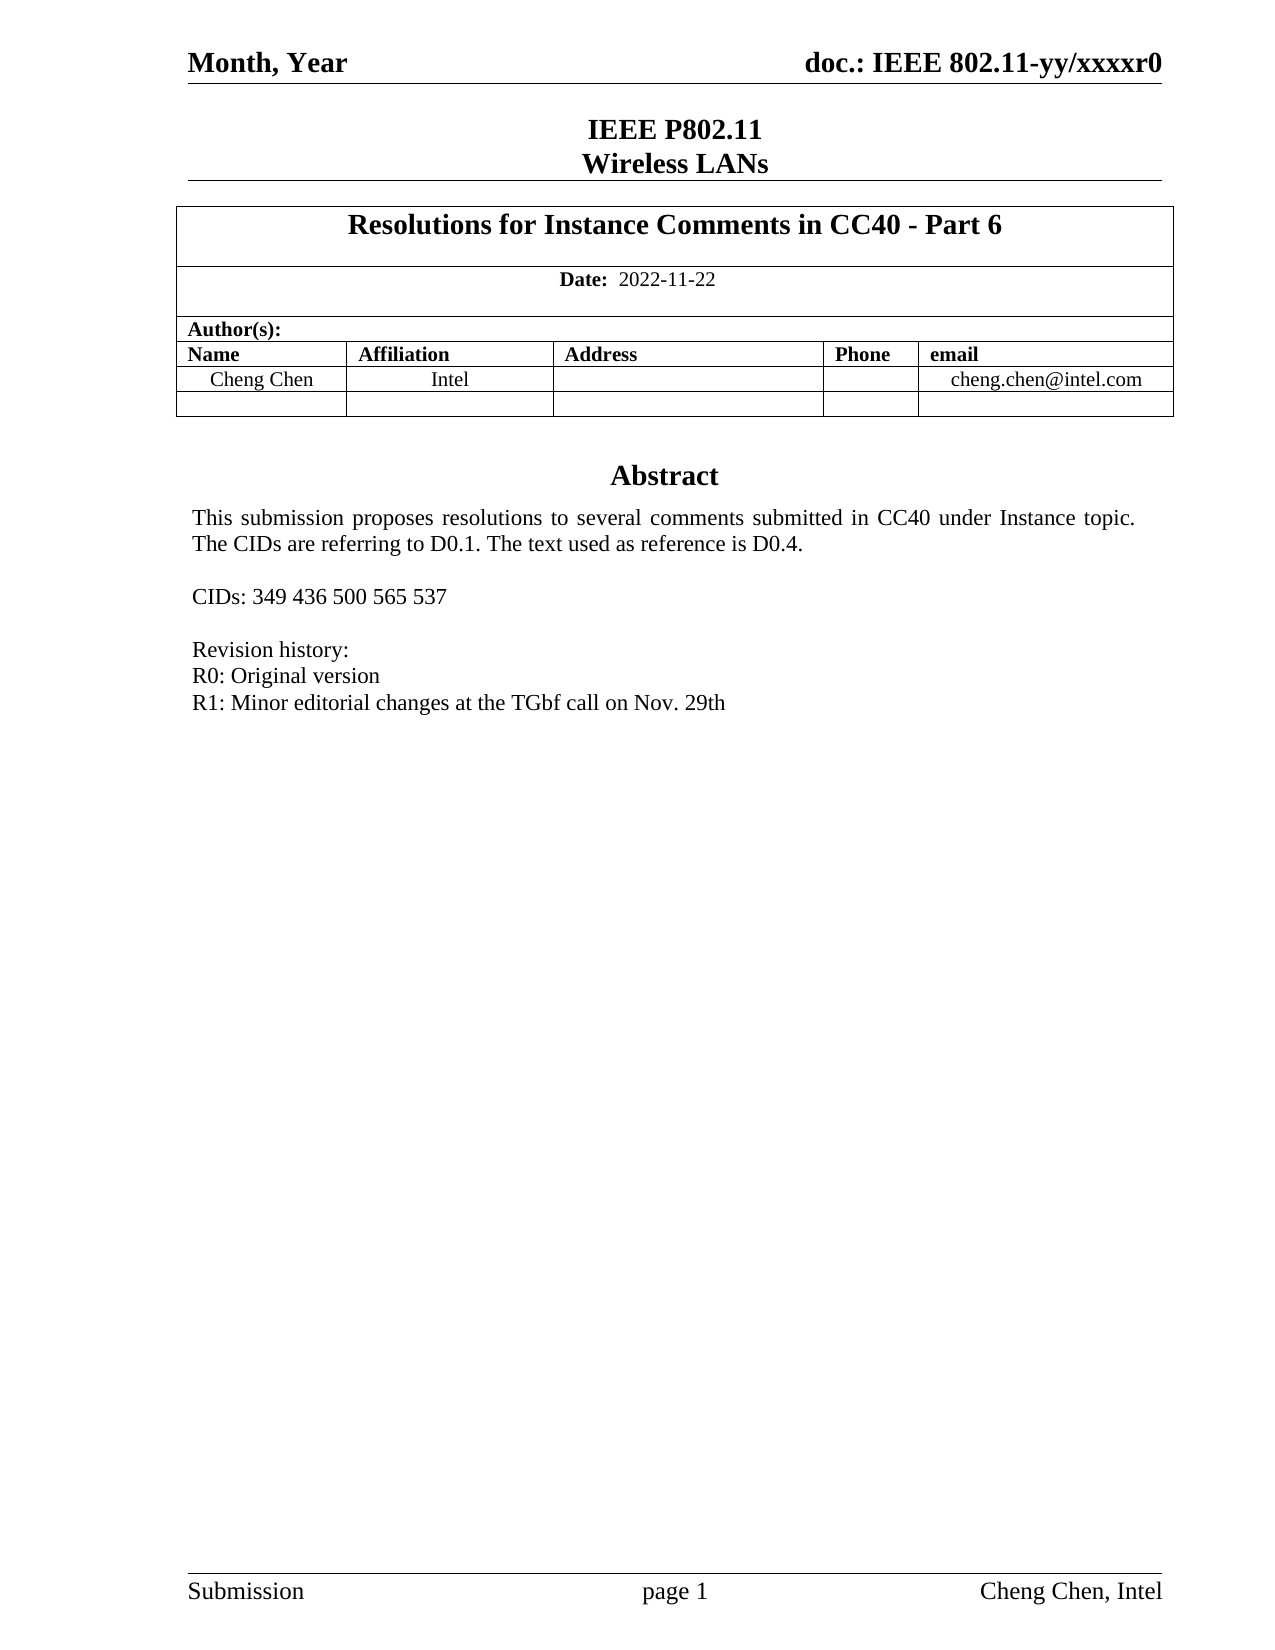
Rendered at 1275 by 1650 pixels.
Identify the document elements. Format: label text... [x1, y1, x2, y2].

table_cell Affiliation [347, 342, 553, 366]
table_cell Cheng Chen [177, 367, 346, 391]
table_cell [554, 392, 823, 416]
table_cell [347, 392, 553, 416]
table_cell Name [177, 342, 346, 366]
table_cell cheng.chen@intel.com [919, 367, 1173, 391]
table_cell Address [554, 342, 823, 366]
table_cell email [919, 342, 1173, 366]
table_cell [824, 367, 918, 391]
table_cell Phone [824, 342, 918, 366]
text IEEE P802.11 Wireless LANs [187, 112, 1162, 181]
table_cell [554, 367, 823, 391]
table_cell Intel [347, 367, 553, 391]
table_cell Date: 2022-11-22 [177, 267, 1173, 316]
table_cell [919, 392, 1173, 416]
table_cell [177, 392, 346, 416]
table_cell [824, 392, 918, 416]
table_cell Author(s): [177, 317, 1173, 341]
table_header Resolutions for Instance Comments in CC40 - Part 6 [177, 207, 1173, 266]
